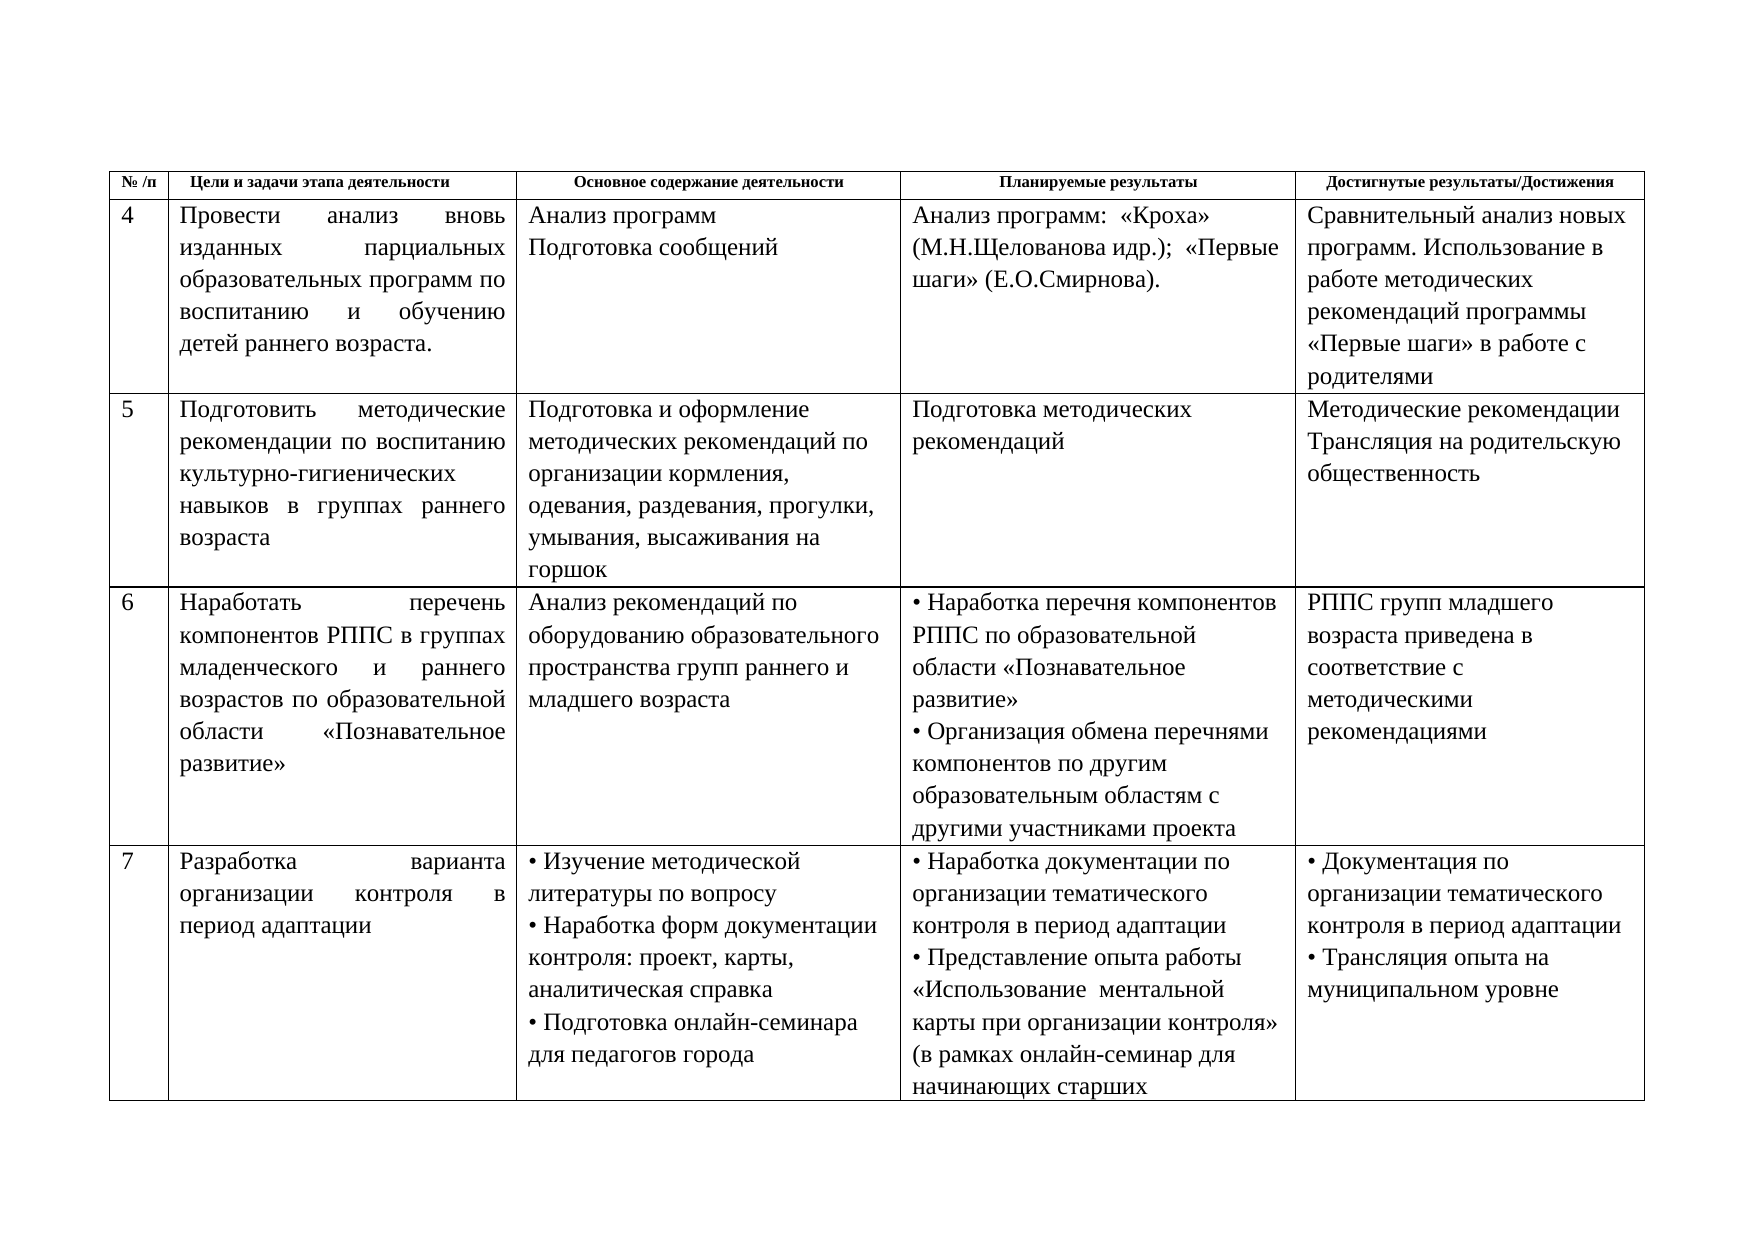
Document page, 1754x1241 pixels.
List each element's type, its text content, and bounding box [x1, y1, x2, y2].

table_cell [517, 846, 900, 1100]
table_cell Подготовка методических рекомендаций [901, 394, 1295, 586]
table_header № /п [110, 172, 168, 199]
table_cell • Наработка перечня компонентов РППС по образовательной области «Познавательное развитие» • Организация обмена перечнями компонентов по другим образовательным областям с другими участниками проекта [901, 588, 1295, 845]
table_header Планируемые результаты [901, 172, 1295, 199]
table_cell РППС групп младшего возраста приведена в соответствие с методическими рекомендациями [1296, 588, 1644, 845]
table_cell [1296, 846, 1644, 1100]
table_cell 4 [110, 200, 168, 393]
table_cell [901, 846, 1295, 1100]
table_header Основное содержание деятельности [517, 172, 900, 199]
table_cell 5 [110, 394, 168, 586]
table_cell Сравнительный анализ новых программ. Использование в работе методических рекомендаций программы «Первые шаги» в работе с родителями [1296, 200, 1644, 393]
table_cell Провести анализ вновь изданных парциальных образовательных программ по воспитанию и обучению детей раннего возраста. [169, 200, 516, 393]
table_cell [169, 846, 516, 1100]
table_cell Анализ программ Подготовка сообщений [517, 200, 900, 393]
table_header Достигнутые результаты/Достижения [1296, 172, 1644, 199]
table_header Цели и задачи этапа деятельности [169, 172, 516, 199]
table_cell Подготовка и оформление методических рекомендаций по организации кормления, одевания, раздевания, прогулки, умывания, высаживания на горшок [517, 394, 900, 586]
table_cell 6 [110, 588, 168, 845]
table_cell Анализ рекомендаций по оборудованию образовательного пространства групп раннего и младшего возраста [517, 588, 900, 845]
table_cell 7 [110, 846, 168, 1100]
table_cell Методические рекомендации Трансляция на родительскую общественность [1296, 394, 1644, 586]
table_cell Подготовить методические рекомендации по воспитанию культурно-гигиенических навыков в группах раннего возраста [169, 394, 516, 586]
table_cell Наработать перечень компонентов РППС в группах младенческого и раннего возрастов по образовательной области «Познавательное развитие» [169, 588, 516, 845]
table_cell Анализ программ: «Кроха» (М.Н.Щелованова идр.); «Первые шаги» (Е.О.Смирнова). [901, 200, 1295, 393]
